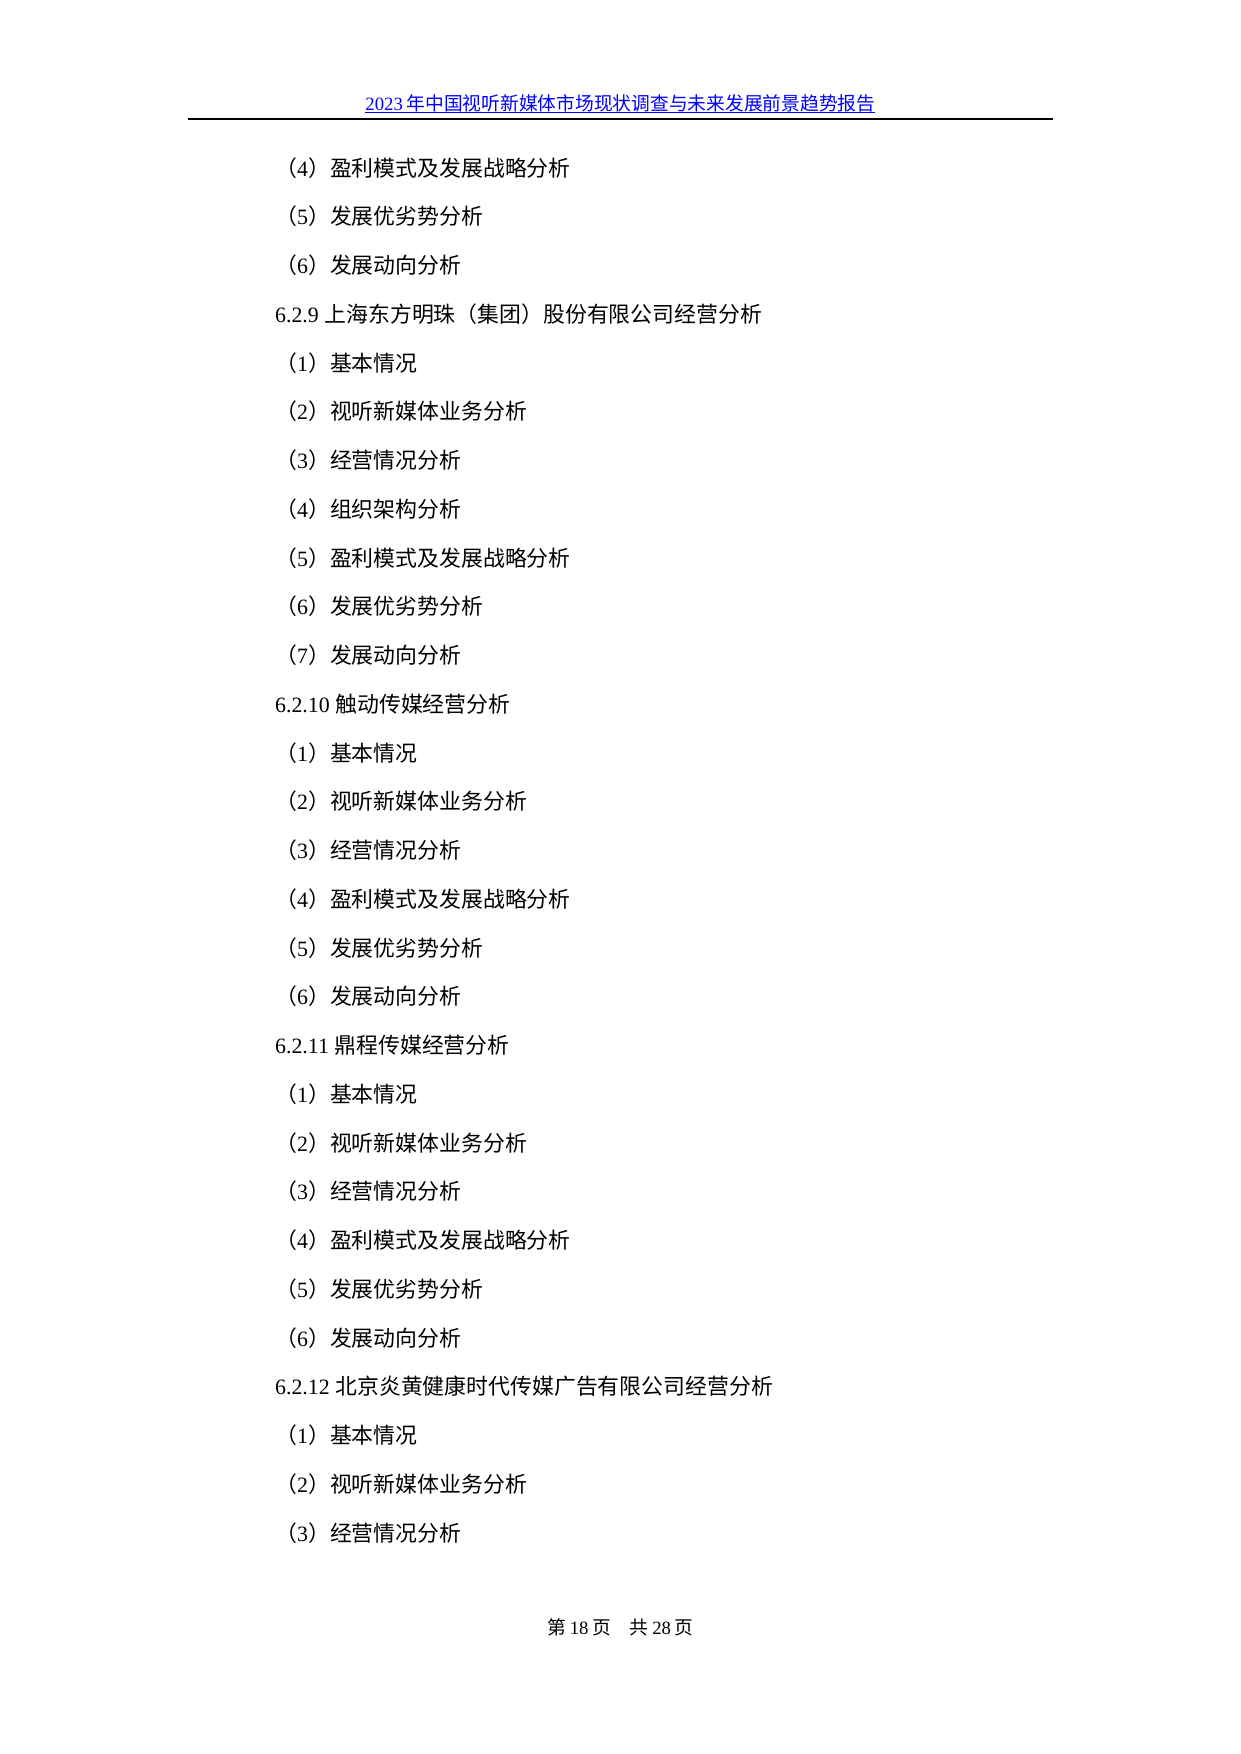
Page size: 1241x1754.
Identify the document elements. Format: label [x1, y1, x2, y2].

text [187, 150, 1053, 1548]
